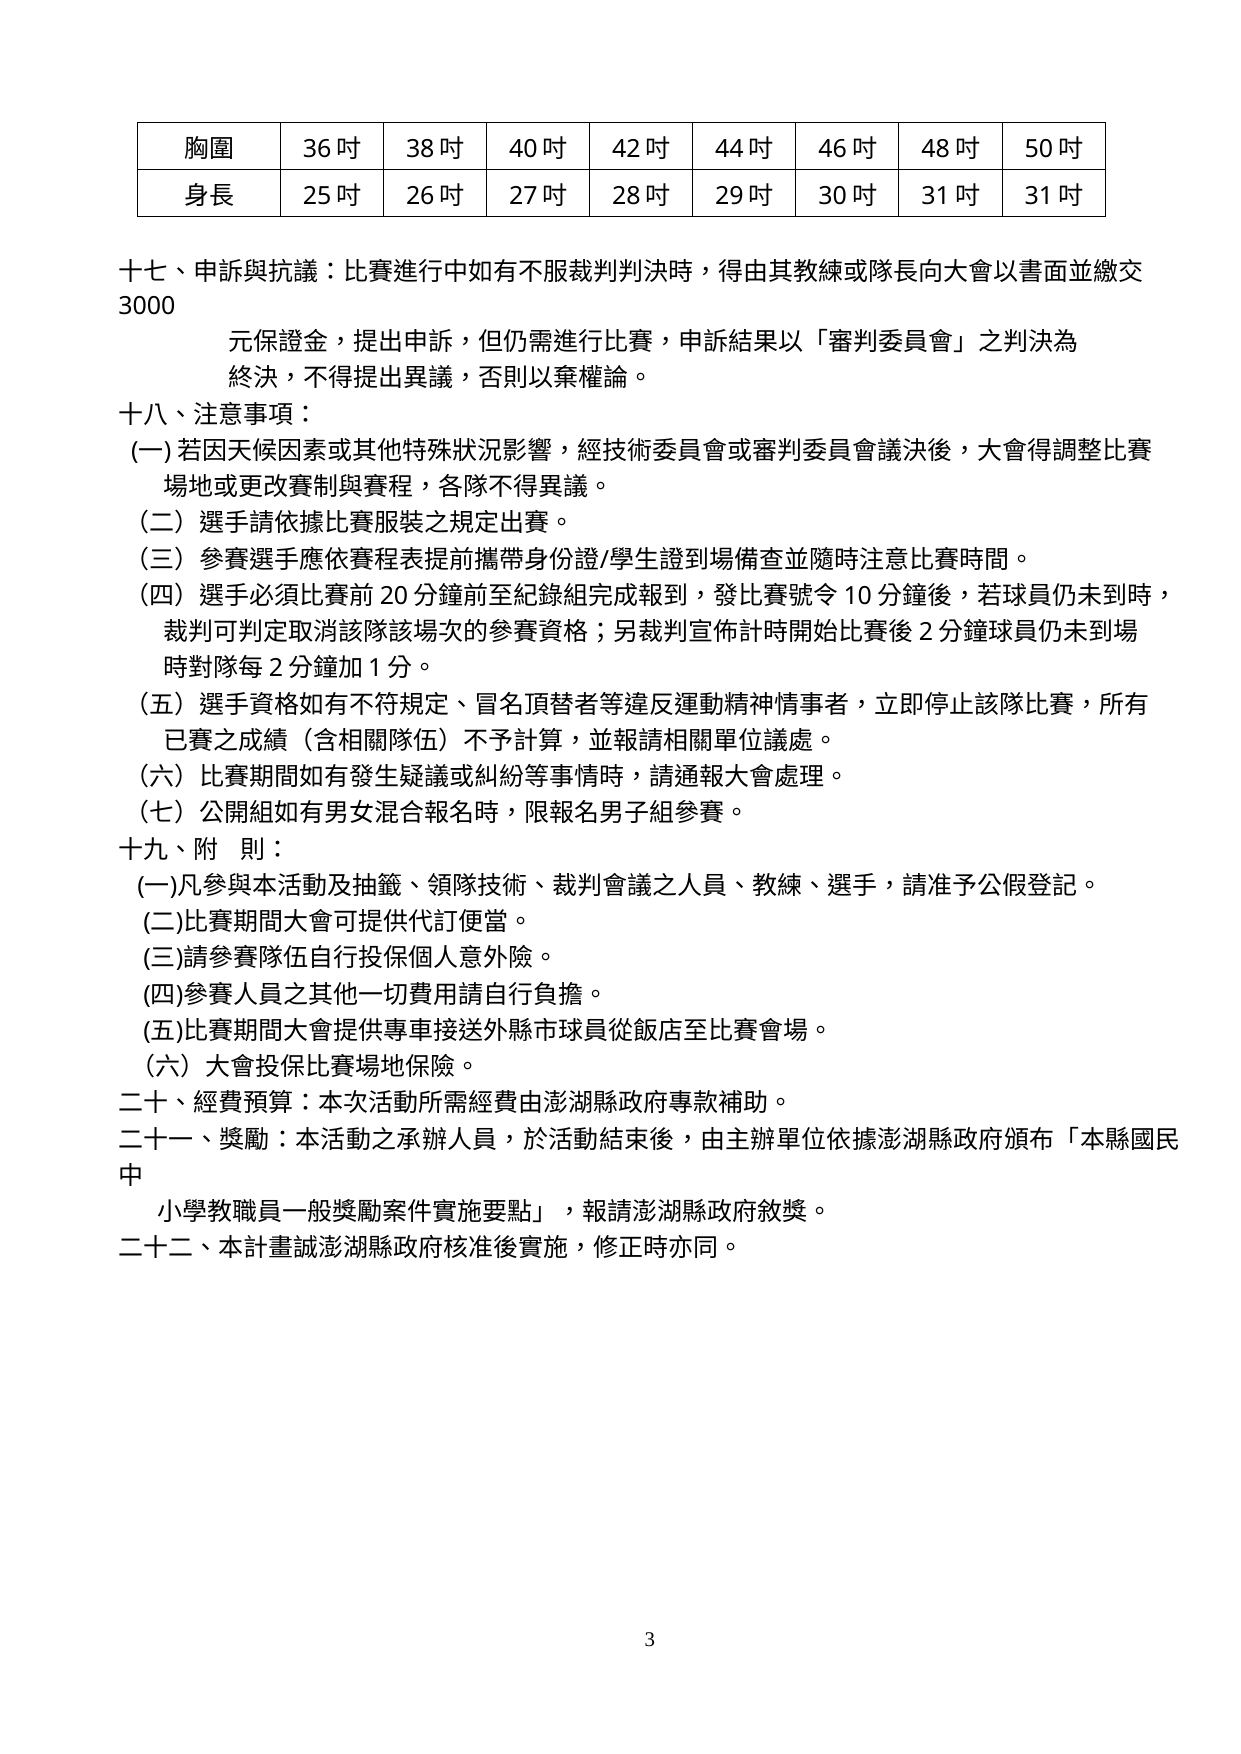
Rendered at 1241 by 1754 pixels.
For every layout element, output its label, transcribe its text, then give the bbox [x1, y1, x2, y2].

text (五)比賽期間大會提供專車接送外縣市球員從飯店至比賽會場。 [118, 1010, 1181, 1047]
table_cell 50吋 [1003, 123, 1105, 169]
text （三）參賽選手應依賽程表提前攜帶身份證/學生證到場備查並隨時注意比賽時間。 [118, 539, 1181, 575]
table_cell 42吋 [590, 123, 692, 169]
table_cell 40吋 [487, 123, 589, 169]
table_cell 46吋 [796, 123, 898, 169]
text (一) 若因天候因素或其他特殊狀況影響，經技術委員會或審判委員會議決後，大會得調整比賽 [118, 430, 1181, 467]
table_cell 25吋 [281, 170, 383, 216]
text (四)參賽人員之其他一切費用請自行負擔。 [118, 974, 1181, 1010]
text (一)凡參與本活動及抽籤、領隊技術、裁判會議之人員、教練、選手，請准予公假登記。 [118, 865, 1181, 902]
text 二十二、本計畫誠澎湖縣政府核准後實施，修正時亦同。 [118, 1228, 1181, 1264]
text 已賽之成績（含相關隊伍）不予計算，並報請相關單位議處。 [118, 720, 1181, 757]
table_cell 身長 [138, 170, 280, 216]
text （七）公開組如有男女混合報名時，限報名男子組參賽。 [118, 793, 1181, 829]
table_cell 28吋 [590, 170, 692, 216]
text (二)比賽期間大會可提供代訂便當。 [118, 902, 1181, 938]
text 十九、附 則： [118, 829, 1181, 865]
text 二十一、獎勵：本活動之承辦人員，於活動結束後，由主辦單位依據澎湖縣政府頒布「本縣國民中 [118, 1119, 1181, 1192]
table_cell 26吋 [384, 170, 486, 216]
table_cell 48吋 [899, 123, 1002, 169]
table_cell 38吋 [384, 123, 486, 169]
table_cell 36吋 [281, 123, 383, 169]
text （六）大會投保比賽場地保險。 [118, 1047, 1181, 1083]
text (三)請參賽隊伍自行投保個人意外險。 [118, 938, 1181, 974]
text 終決，不得提出異議，否則以棄權論。 [118, 358, 1181, 394]
text （二）選手請依據比賽服裝之規定出賽。 [118, 503, 1181, 539]
text 場地或更改賽制與賽程，各隊不得異議。 [118, 467, 1181, 503]
text 二十、經費預算：本次活動所需經費由澎湖縣政府專款補助。 [118, 1083, 1181, 1119]
text （四）選手必須比賽前20分鐘前至紀錄組完成報到，發比賽號令10分鐘後，若球員仍未到時， [118, 575, 1181, 612]
table_cell 27吋 [487, 170, 589, 216]
text 十七、申訴與抗議：比賽進行中如有不服裁判判決時，得由其教練或隊長向大會以書面並繳交3000 [118, 251, 1181, 322]
table_cell 29吋 [693, 170, 795, 216]
table_cell 31吋 [899, 170, 1002, 216]
text 時對隊每2分鐘加1分。 [118, 648, 1181, 684]
table_cell 44吋 [693, 123, 795, 169]
text 十八、注意事項： [118, 394, 1181, 430]
text 元保證金，提出申訴，但仍需進行比賽，申訴結果以「審判委員會」之判決為 [118, 322, 1181, 358]
text （五）選手資格如有不符規定、冒名頂替者等違反運動精神情事者，立即停止該隊比賽，所有 [118, 684, 1181, 720]
table_cell 30吋 [796, 170, 898, 216]
text 裁判可判定取消該隊該場次的參賽資格；另裁判宣佈計時開始比賽後2分鐘球員仍未到場 [118, 612, 1181, 648]
text （六）比賽期間如有發生疑議或糾紛等事情時，請通報大會處理。 [118, 757, 1181, 793]
text 小學教職員一般獎勵案件實施要點」，報請澎湖縣政府敘獎。 [118, 1192, 1181, 1228]
table_cell 31吋 [1003, 170, 1105, 216]
table_cell 胸圍 [138, 123, 280, 169]
